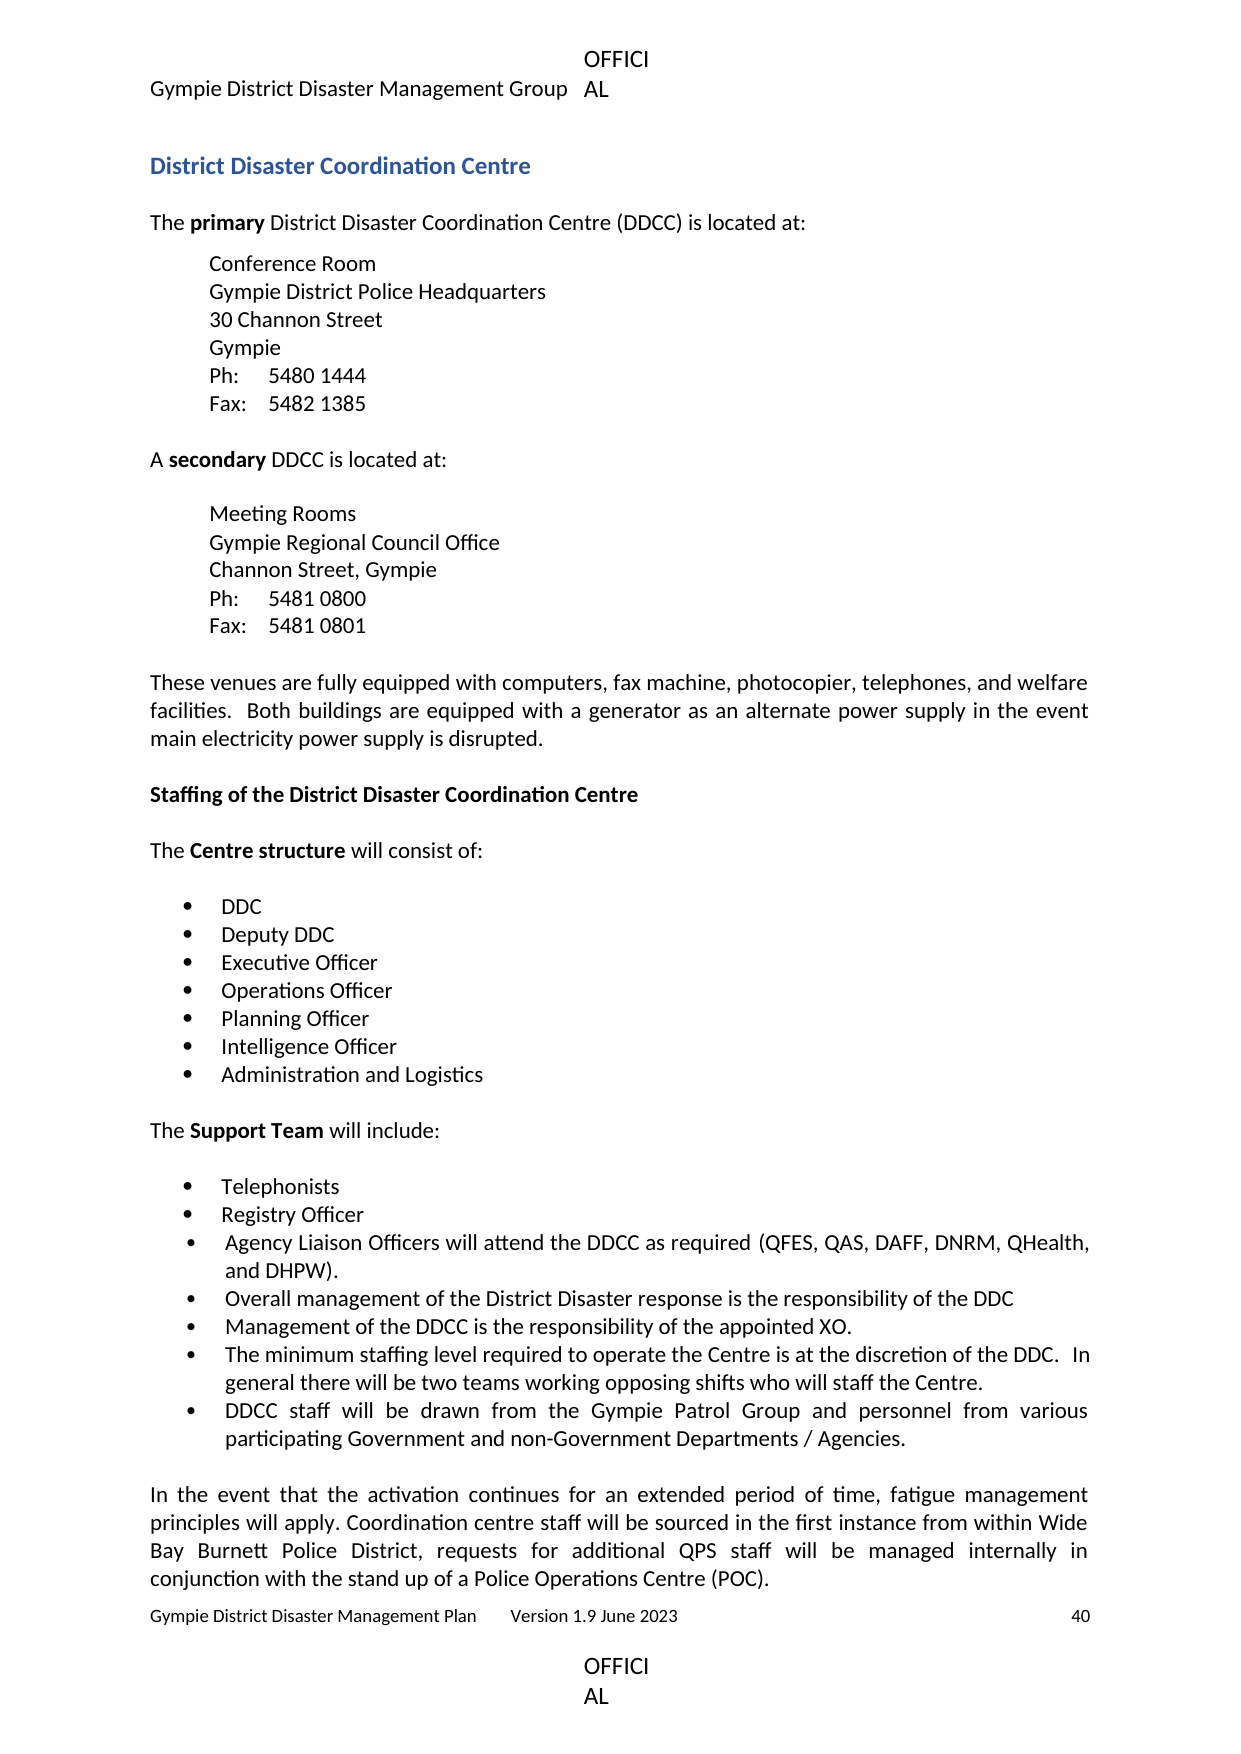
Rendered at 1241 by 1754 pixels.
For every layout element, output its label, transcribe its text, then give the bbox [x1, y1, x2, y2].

list Overall management of the District Disaster response is the responsibility of the DDC [187, 1284, 1090, 1312]
text 30 Channon Street [150, 305, 1090, 333]
list DDCC staff will be drawn from the Gympie Patrol Group and personnel from various participating Government and non-Government Departments / Agencies. [187, 1396, 1090, 1452]
text Fax: 5482 1385 [150, 389, 1090, 417]
list The minimum staffing level required to operate the Centre is at the discretion of the DDC. In general there will be two teams working opposing shifts who will staff the Centre. [187, 1340, 1090, 1396]
list Administration and Logistics [184, 1060, 1090, 1088]
text Channon Street, Gympie [150, 556, 1090, 584]
text Gympie District Police Headquarters [150, 277, 1090, 305]
list Intelligence Officer [184, 1032, 1090, 1060]
text The primary District Disaster Coordination Centre (DDCC) is located at: [150, 208, 1090, 237]
text In the event that the activation continues for an extended period of time, fatigue management principles will apply. Coordination centre staff will be sourced in the first instance from within Wide Bay Burnett Police District, requests for additional QPS staff will be managed internally in conjunction with the stand up of a Police Operations Centre (POC). [150, 1480, 1090, 1592]
list Deputy DDC [184, 920, 1090, 948]
text A secondary DDCC is located at: [150, 445, 1090, 473]
text District Disaster Coordination Centre [150, 150, 1090, 181]
list Planning Officer [184, 1004, 1090, 1032]
text Conference Room [150, 249, 1090, 277]
list Agency Liaison Officers will attend the DDCC as required (QFES, QAS, DAFF, DNRM, QHealth, and DHPW). [187, 1228, 1090, 1284]
list Registry Officer [184, 1200, 1090, 1228]
text Ph: 5480 1444 [150, 361, 1090, 389]
text Staffing of the District Disaster Coordination Centre [150, 780, 1090, 808]
text Fax: 5481 0801 [150, 612, 1090, 640]
list Management of the DDCC is the responsibility of the appointed XO. [187, 1312, 1090, 1340]
text These venues are fully equipped with computers, fax machine, photocopier, telephones, and welfare facilities. Both buildings are equipped with a generator as an alternate power supply in the event main electricity power supply is disrupted. [150, 668, 1090, 752]
text The Centre structure will consist of: [150, 836, 1090, 864]
text Meeting Rooms [150, 499, 1090, 528]
list Operations Officer [184, 976, 1090, 1004]
text Ph: 5481 0800 [150, 584, 1090, 612]
list Telephonists [184, 1172, 1090, 1200]
list DDC [184, 892, 1090, 920]
text The Support Team will include: [150, 1116, 1090, 1144]
list Executive Officer [184, 948, 1090, 976]
text Gympie Regional Council Office [150, 528, 1090, 556]
text Gympie [150, 333, 1090, 361]
